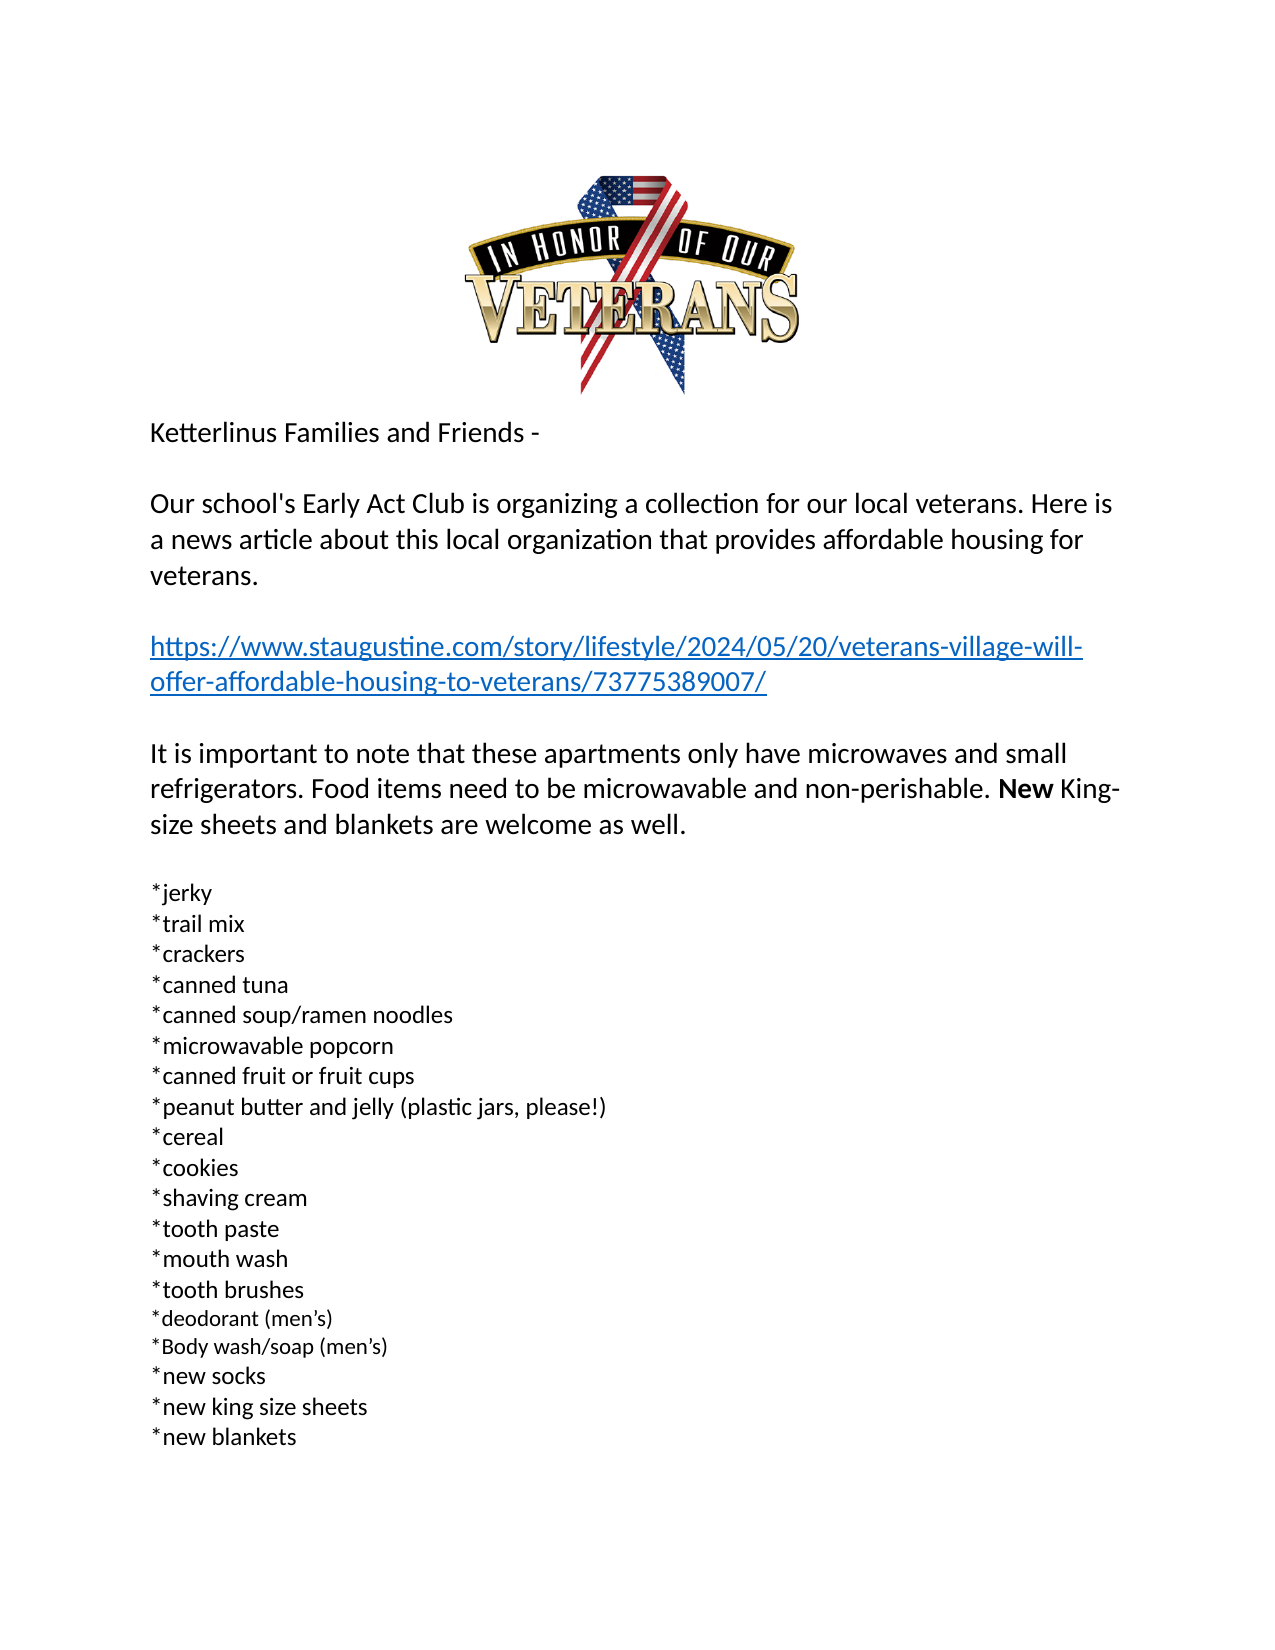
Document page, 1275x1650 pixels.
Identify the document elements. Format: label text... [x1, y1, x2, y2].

text *new king size sheets [150, 1391, 1125, 1422]
text *jerky [150, 877, 1125, 908]
text *deodorant (men’s) [150, 1304, 1125, 1332]
text *shaving cream [150, 1182, 1125, 1213]
text Our school's Early Act Club is organizing a collection for our local veterans. Here is a news article about this local organization that provides affordable housing for veterans. [150, 485, 1125, 592]
text It is important to note that these apartments only have microwaves and small refrigerators. Food items need to be microwavable and non-perishable. New King-size sheets and blankets are welcome as well. [150, 735, 1125, 842]
text *trail mix [150, 908, 1125, 938]
text *cookies [150, 1152, 1125, 1182]
picture [444, 150, 831, 414]
text *canned fruit or fruit cups [150, 1060, 1125, 1091]
text *mouth wash [150, 1243, 1125, 1274]
text *crackers [150, 938, 1125, 969]
text *new blankets [150, 1422, 1125, 1452]
text *tooth brushes [150, 1274, 1125, 1304]
text *new socks [150, 1361, 1125, 1391]
text *cereal [150, 1121, 1125, 1152]
text *peanut butter and jelly (plastic jars, please!) [150, 1091, 1125, 1121]
text *tooth paste [150, 1213, 1125, 1243]
text *microwavable popcorn [150, 1030, 1125, 1060]
text *canned tuna [150, 969, 1125, 999]
text *Body wash/soap (men’s) [150, 1332, 1125, 1361]
text Ketterlinus Families and Friends - [150, 414, 1125, 450]
text https://www.staugustine.com/story/lifestyle/2024/05/20/veterans-village-will-offer-affordable-housing-to-veterans/73775389007/ [150, 628, 1125, 699]
text *canned soup/ramen noodles [150, 999, 1125, 1030]
